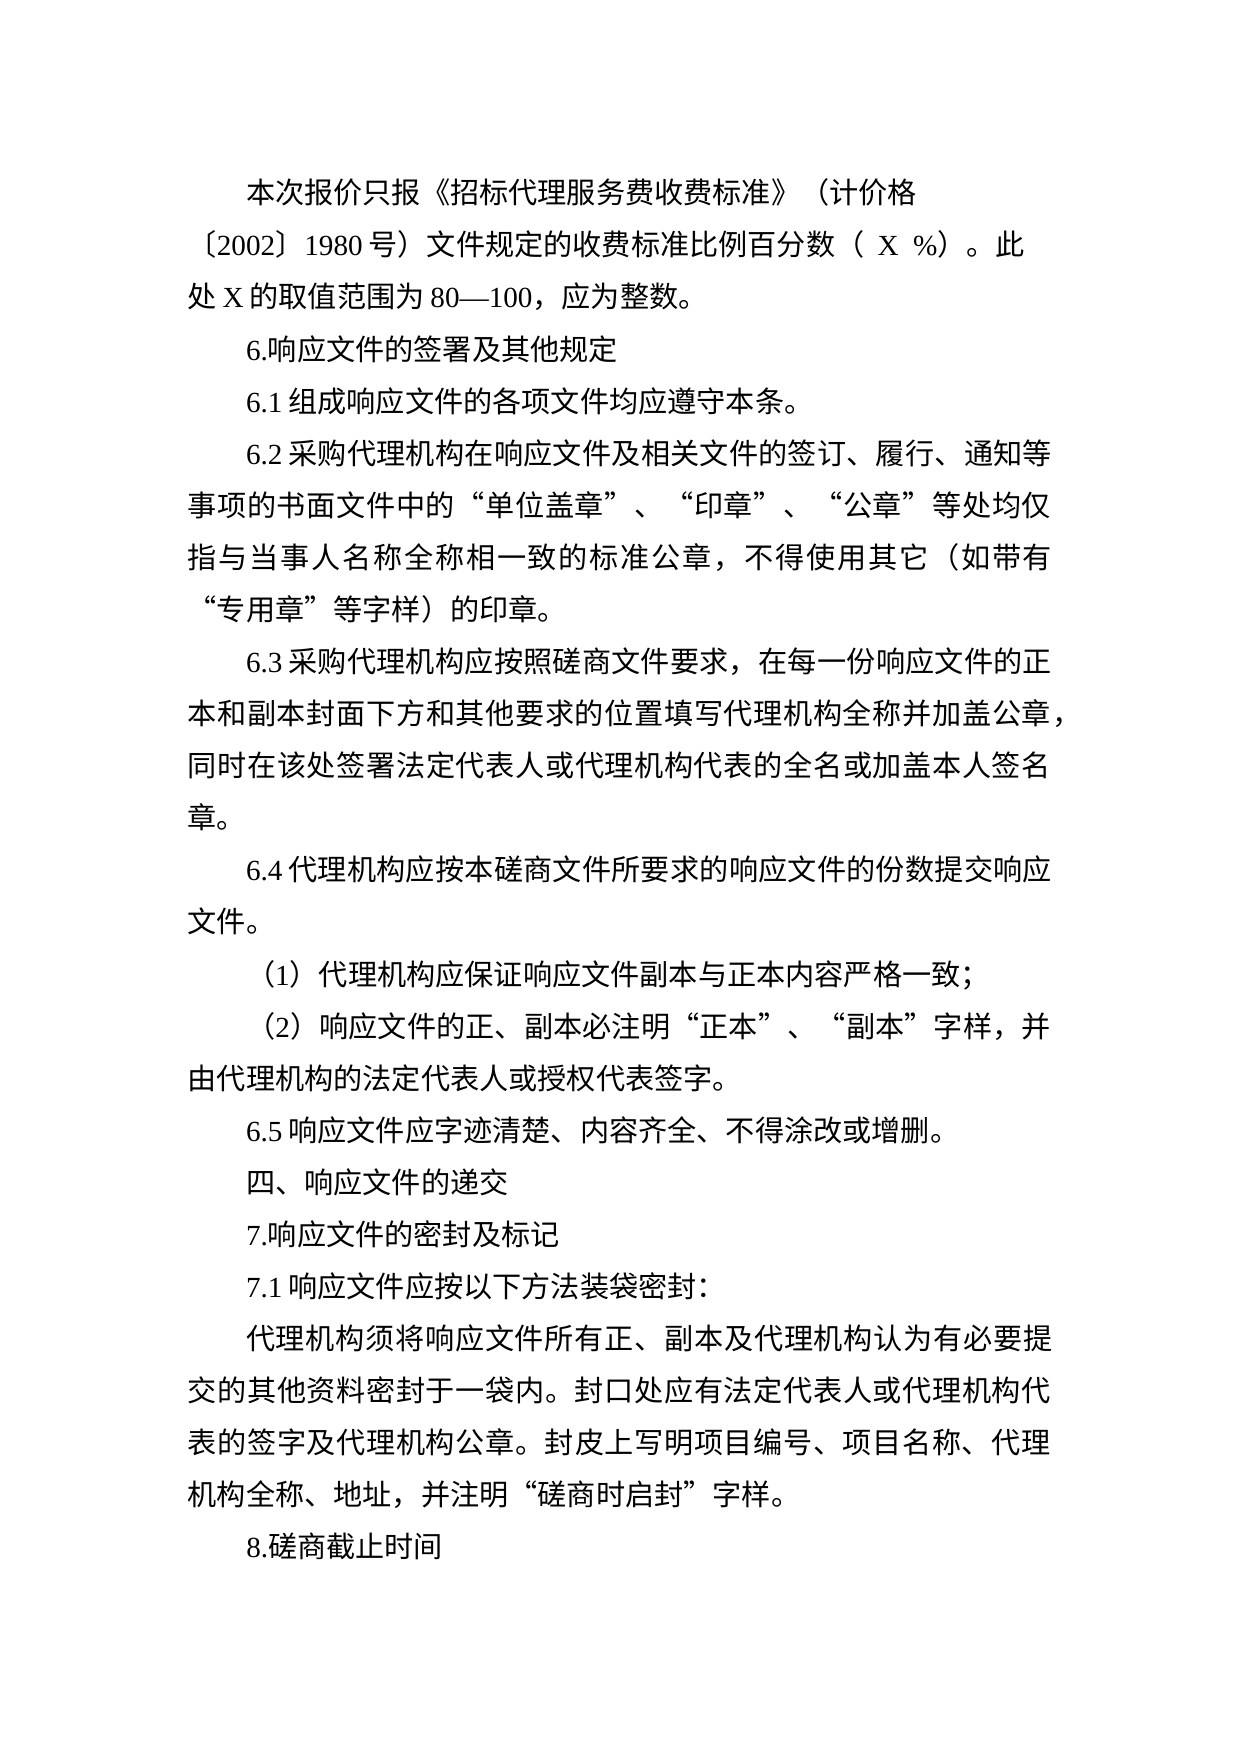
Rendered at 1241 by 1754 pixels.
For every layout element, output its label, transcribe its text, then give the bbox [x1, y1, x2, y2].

text 6.5响应文件应字迹清楚、内容齐全、不得涂改或增删。 [187, 1099, 1053, 1152]
text 6.1组成响应文件的各项文件均应遵守本条。 [187, 370, 1053, 422]
text 6.2采购代理机构在响应文件及相关文件的签订、履行、通知等事项的书面文件中的“单位盖章”、“印章”、“公章”等处均仅指与当事人名称全称相一致的标准公章，不得使用其它（如带有“专用章”等字样）的印章。 [187, 422, 1053, 631]
text 6.响应文件的签署及其他规定 [187, 318, 1053, 370]
text （2）响应文件的正、副本必注明“正本”、“副本”字样，并由代理机构的法定代表人或授权代表签字。 [187, 995, 1053, 1099]
text 本次报价只报《招标代理服务费收费标准》（计价格〔2002〕1980号）文件规定的收费标准比例百分数（ X %）。此处X的取值范围为80—100，应为整数。 [187, 162, 1053, 318]
text 7.响应文件的密封及标记 [187, 1204, 1053, 1256]
text 6.4代理机构应按本磋商文件所要求的响应文件的份数提交响应文件。 [187, 839, 1053, 943]
text 8.磋商截止时间 [246, 1516, 1053, 1568]
text 四、响应文件的递交 [187, 1152, 1053, 1204]
text 代理机构须将响应文件所有正、副本及代理机构认为有必要提交的其他资料密封于一袋内。封口处应有法定代表人或代理机构代表的签字及代理机构公章。封皮上写明项目编号、项目名称、代理机构全称、地址，并注明“磋商时启封”字样。 [187, 1308, 1053, 1516]
text （1）代理机构应保证响应文件副本与正本内容严格一致； [187, 943, 1053, 995]
text 7.1响应文件应按以下方法装袋密封： [187, 1256, 1053, 1308]
text 6.3采购代理机构应按照磋商文件要求，在每一份响应文件的正本和副本封面下方和其他要求的位置填写代理机构全称并加盖公章，同时在该处签署法定代表人或代理机构代表的全名或加盖本人签名章。 [187, 631, 1053, 839]
